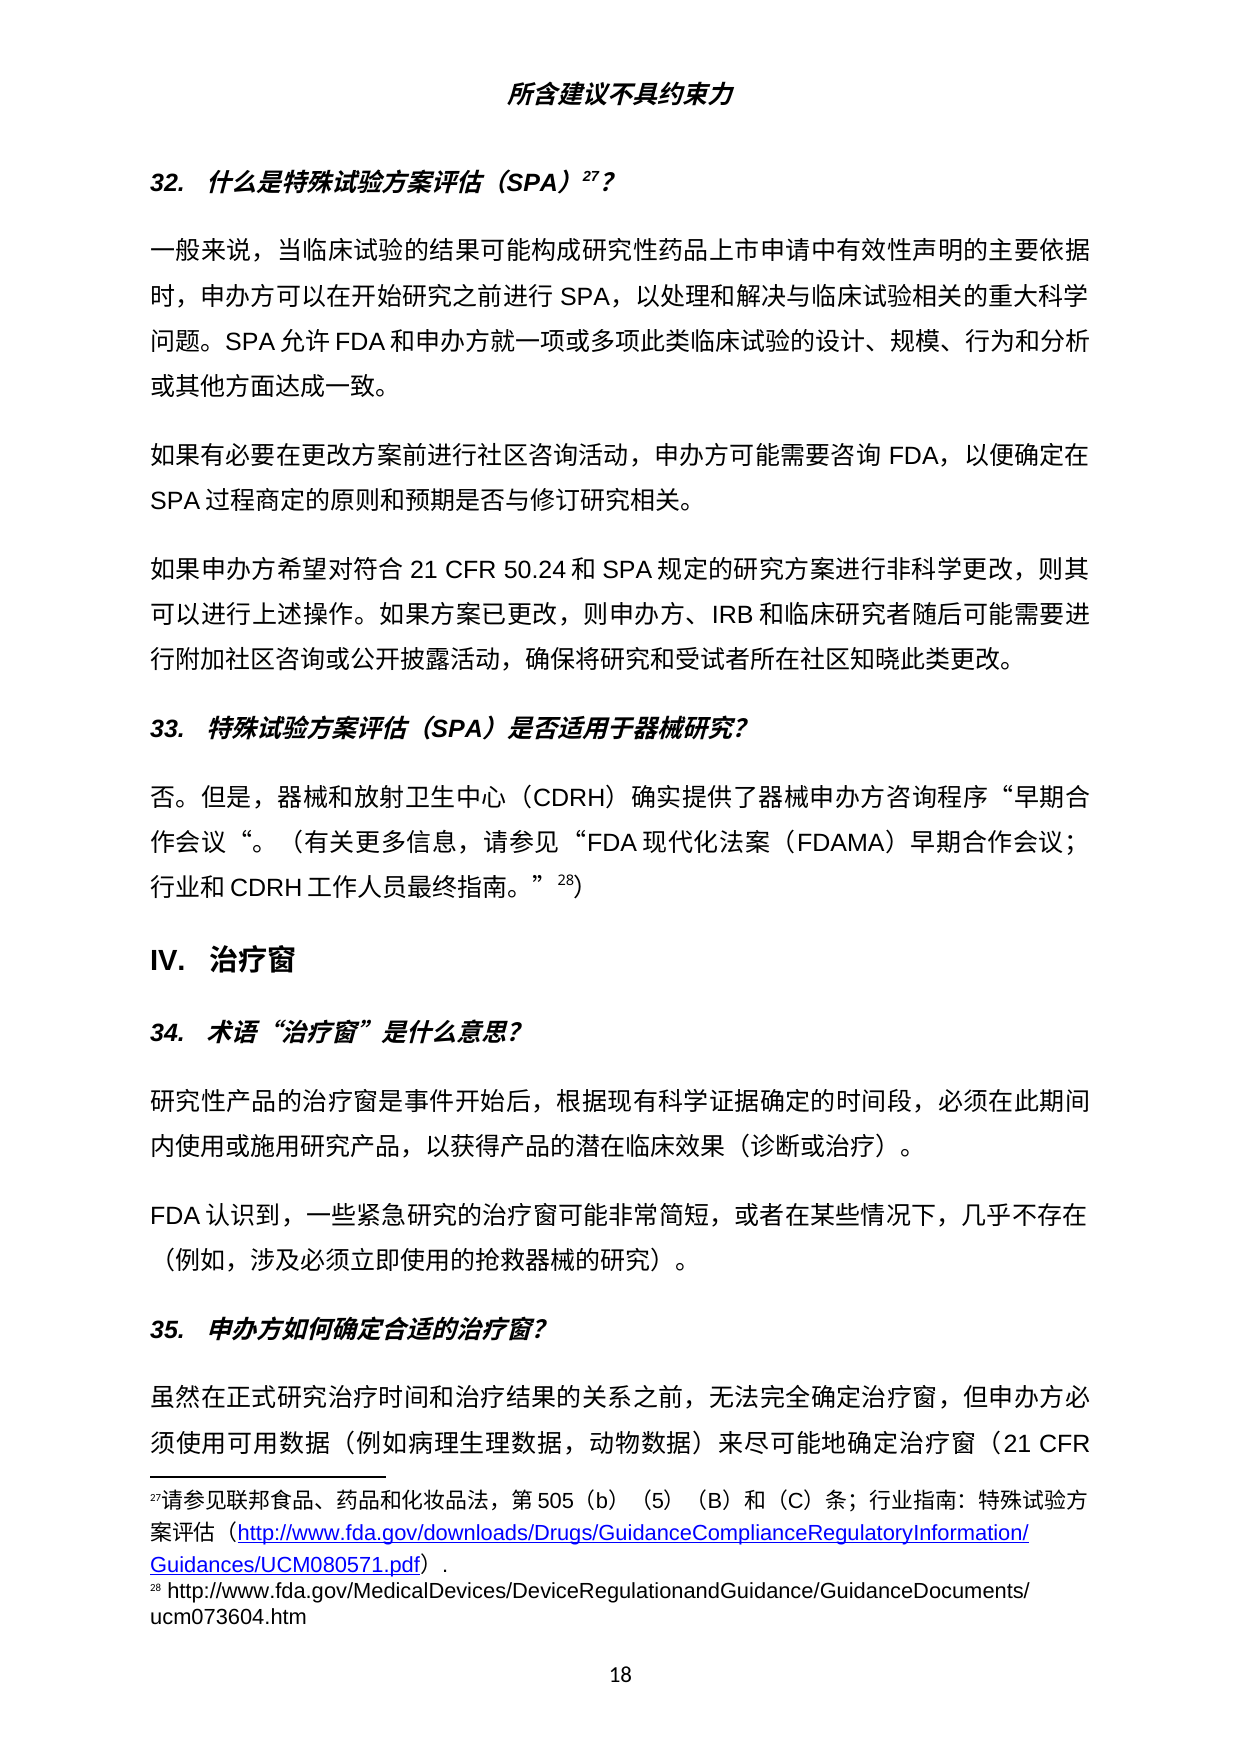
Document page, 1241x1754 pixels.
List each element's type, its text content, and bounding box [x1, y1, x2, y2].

text 如果有必要在更改方案前进行社区咨询活动，申办方可能需要咨询FDA，以便确定在SPA过程商定的原则和预期是否与修订研究相关。 [150, 435, 1090, 517]
text 否。但是，器械和放射卫生中心（CDRH）确实提供了器械申办方咨询程序“早期合作会议“。（有关更多信息，请参见“FDA现代化法案（FDAMA）早期合作会议；行业和CDRH工作人员最终指南。”） [150, 777, 1090, 904]
text FDA认识到，一些紧急研究的治疗窗可能非常简短，或者在某些情况下，几乎不存在（例如，涉及必须立即使用的抢救器械的研究）。 [150, 1195, 1090, 1277]
text 一般来说，当临床试验的结果可能构成研究性药品上市申请中有效性声明的主要依据时，申办方可以在开始研究之前进行SPA，以处理和解决与临床试验相关的重大科学问题。SPA允许FDA和申办方就一项或多项此类临床试验的设计、规模、行为和分析或其他方面达成一致。 [150, 231, 1090, 403]
subtitle 特殊试验方案评估（SPA）是否适用于器械研究？ [150, 708, 1090, 745]
text 研究性产品的治疗窗是事件开始后，根据现有科学证据确定的时间段，必须在此期间内使用或施用研究产品，以获得产品的潜在临床效果（诊断或治疗）。 [150, 1081, 1090, 1163]
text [150, 1378, 1090, 1459]
subtitle 治疗窗 [150, 936, 1090, 979]
text 如果申办方希望对符合21 CFR 50.24和SPA规定的研究方案进行非科学更改，则其可以进行上述操作。如果方案已更改，则申办方、IRB和临床研究者随后可能需要进行附加社区咨询或公开披露活动，确保将研究和受试者所在社区知晓此类更改。 [150, 549, 1090, 676]
subtitle 术语“治疗窗”是什么意思？ [150, 1012, 1090, 1049]
subtitle 申办方如何确定合适的治疗窗？ [150, 1309, 1090, 1345]
subtitle 什么是特殊试验方案评估（SPA）？ [150, 162, 1090, 198]
